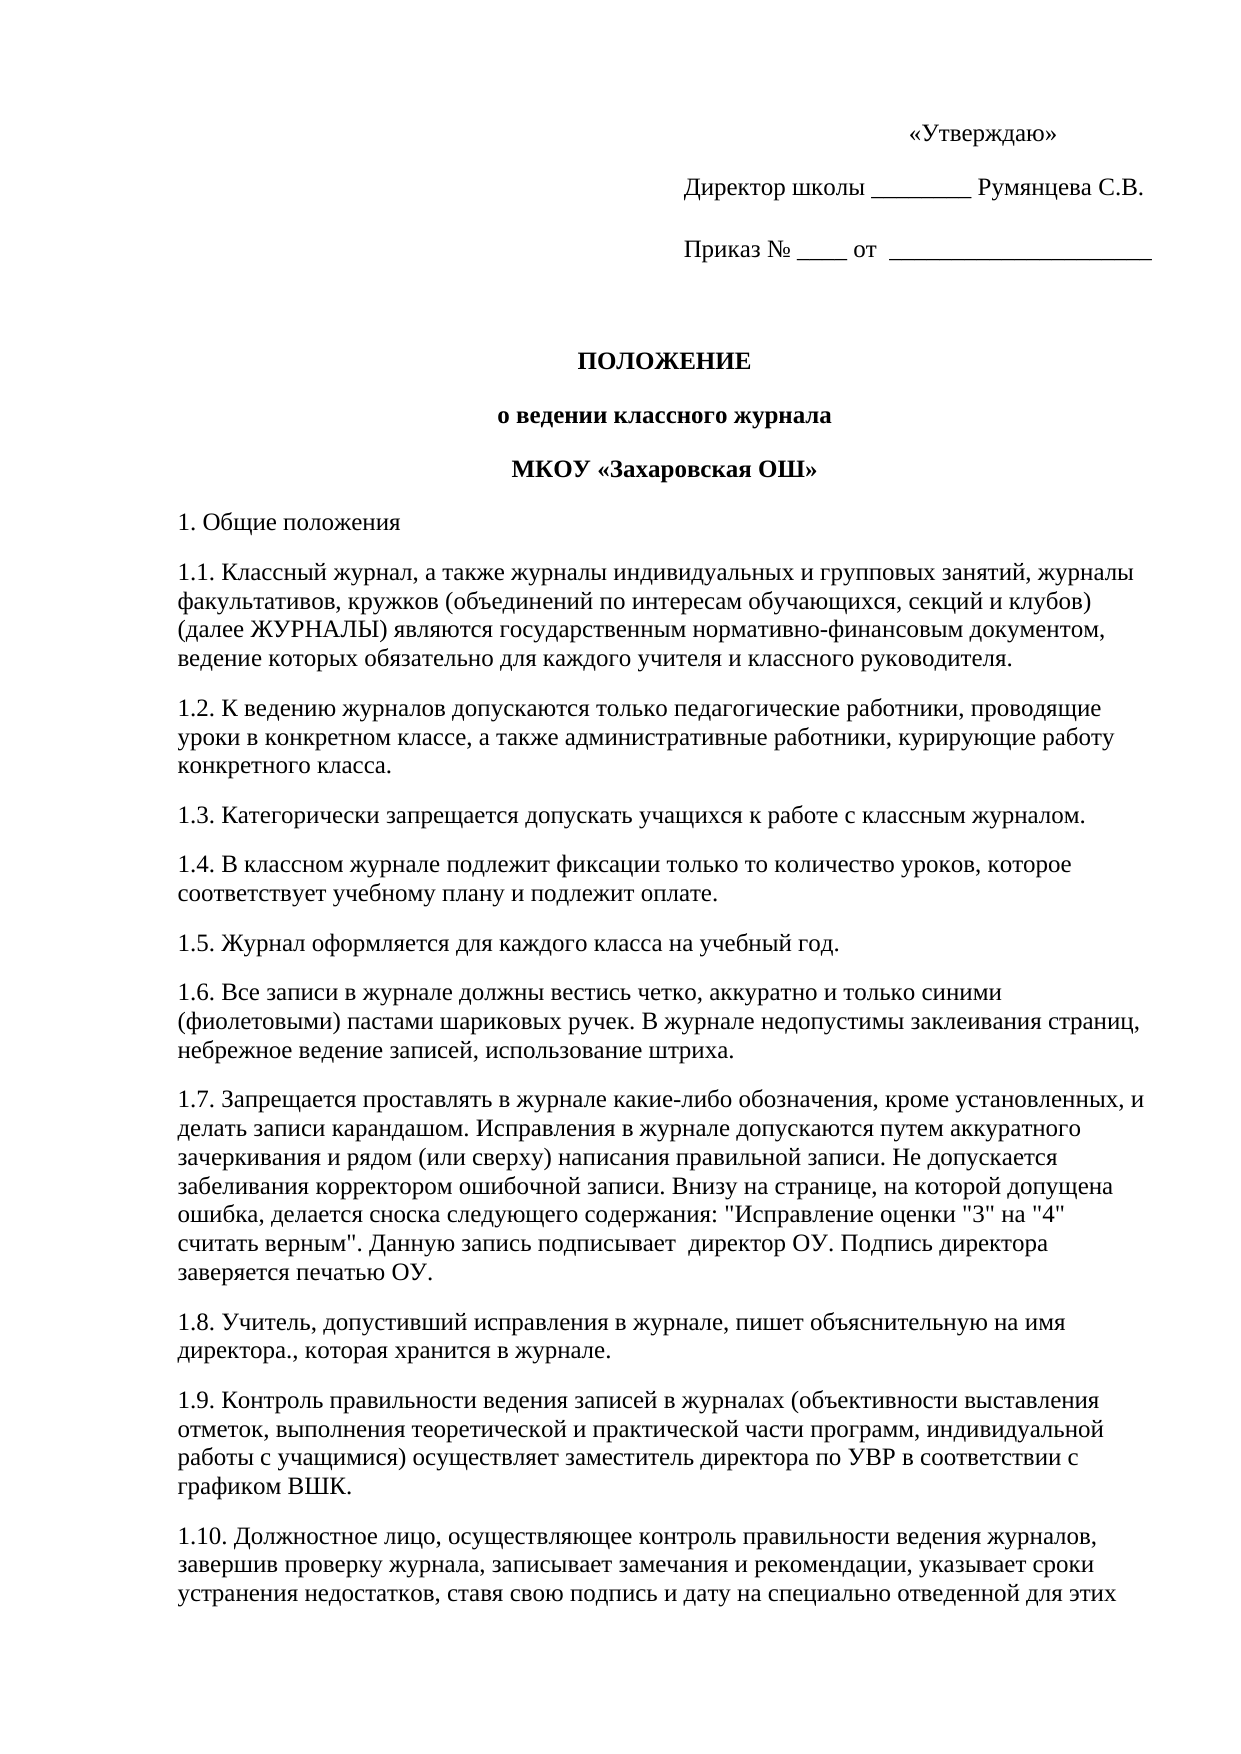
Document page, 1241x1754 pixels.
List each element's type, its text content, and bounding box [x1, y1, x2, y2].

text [177, 1521, 1152, 1607]
text 1.1. Классный журнал, а также журналы индивидуальных и групповых занятий, журналы факультативов, кружков (объединений по интересам обучающихся, секций и клубов) (далее ЖУРНАЛЫ) являются государственным нормативно-финансовым документом, ведение которых обязательно для каждого учителя и классного руководителя. [177, 557, 1152, 672]
text МКОУ «Захаровская ОШ» [177, 454, 1152, 482]
text «Утверждаю» [177, 118, 1152, 147]
text 1.4. В классном журнале подлежит фиксации только то количество уроков, которое соответствует учебному плану и подлежит оплате. [177, 849, 1152, 907]
text 1.8. Учитель, допустивший исправления в журнале, пишет объяснительную на имя директора., которая хранится в журнале. [177, 1307, 1152, 1364]
text 1.7. Запрещается проставлять в журнале какие-либо обозначения, кроме установленных, и делать записи карандашом. Исправления в журнале допускаются путем аккуратного зачеркивания и рядом (или сверху) написания правильной записи. Не допускается забеливания корректором ошибочной записи. Внизу на странице, на которой допущена ошибка, делается сноска следующего содержания: "Исправление оценки "3" на "4" считать верным". Данную запись подписывает директор ОУ. Подпись директора заверяется печатью ОУ. [177, 1084, 1152, 1286]
text 1.3. Категорически запрещается допускать учащихся к работе с классным журналом. [177, 800, 1152, 829]
text 1.2. К ведению журналов допускаются только педагогические работники, проводящие уроки в конкретном классе, а также административные работники, курирующие работу конкретного класса. [177, 693, 1152, 779]
text 1.6. Все записи в журнале должны вестись четко, аккуратно и только синими (фиолетовыми) пастами шариковых ручек. В журнале недопустимы заклеивания страниц, небрежное ведение записей, использование штриха. [177, 977, 1152, 1064]
text 1. Общие положения [177, 507, 1152, 536]
text о ведении классного журнала [177, 400, 1152, 428]
text Приказ № ____ от _____________________ [177, 234, 1152, 263]
text 1.5. Журнал оформляется для каждого класса на учебный год. [177, 928, 1152, 957]
text Директор школы ________ Румянцева С.В. [177, 172, 1152, 201]
text ПОЛОЖЕНИЕ [177, 346, 1152, 375]
text 1.9. Контроль правильности ведения записей в журналах (объективности выставления отметок, выполнения теоретической и практической части программ, индивидуальной работы с учащимися) осуществляет заместитель директора по УВР в соответствии с графиком ВШК. [177, 1385, 1152, 1500]
